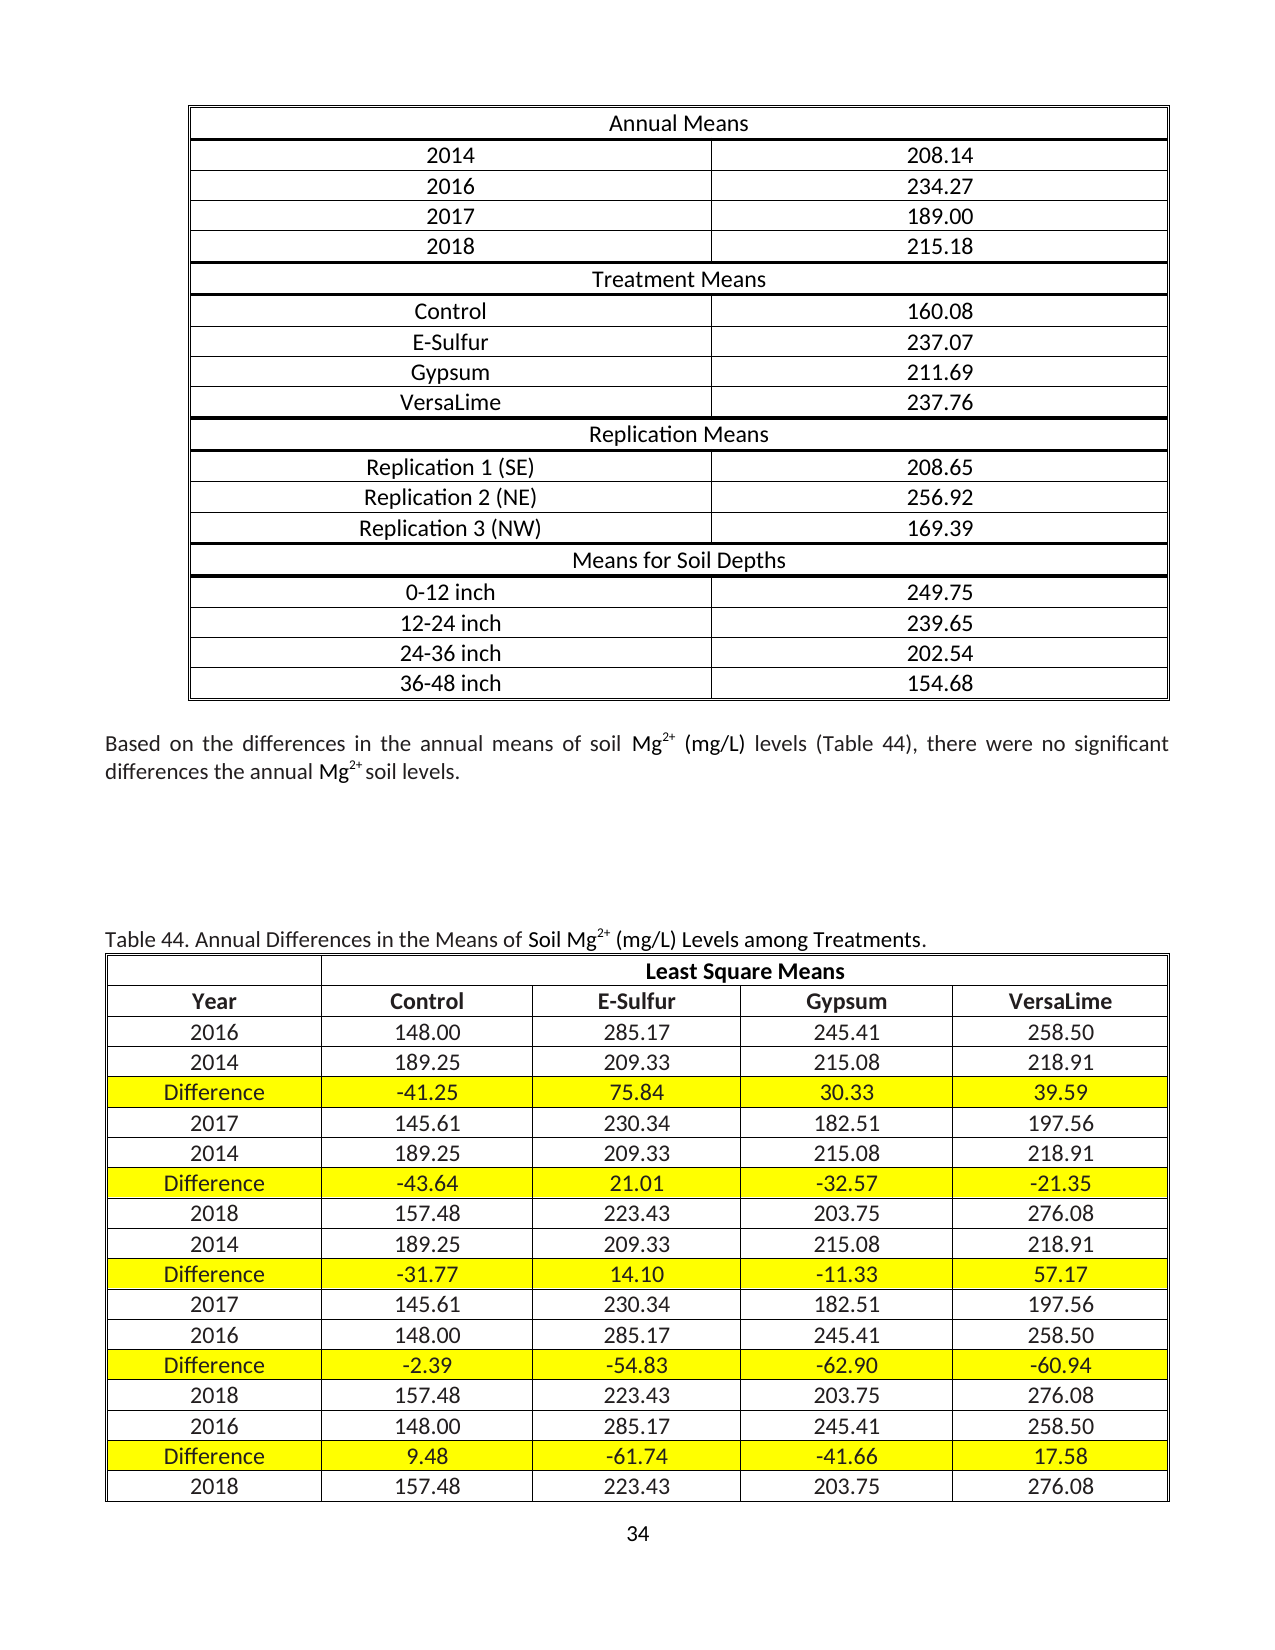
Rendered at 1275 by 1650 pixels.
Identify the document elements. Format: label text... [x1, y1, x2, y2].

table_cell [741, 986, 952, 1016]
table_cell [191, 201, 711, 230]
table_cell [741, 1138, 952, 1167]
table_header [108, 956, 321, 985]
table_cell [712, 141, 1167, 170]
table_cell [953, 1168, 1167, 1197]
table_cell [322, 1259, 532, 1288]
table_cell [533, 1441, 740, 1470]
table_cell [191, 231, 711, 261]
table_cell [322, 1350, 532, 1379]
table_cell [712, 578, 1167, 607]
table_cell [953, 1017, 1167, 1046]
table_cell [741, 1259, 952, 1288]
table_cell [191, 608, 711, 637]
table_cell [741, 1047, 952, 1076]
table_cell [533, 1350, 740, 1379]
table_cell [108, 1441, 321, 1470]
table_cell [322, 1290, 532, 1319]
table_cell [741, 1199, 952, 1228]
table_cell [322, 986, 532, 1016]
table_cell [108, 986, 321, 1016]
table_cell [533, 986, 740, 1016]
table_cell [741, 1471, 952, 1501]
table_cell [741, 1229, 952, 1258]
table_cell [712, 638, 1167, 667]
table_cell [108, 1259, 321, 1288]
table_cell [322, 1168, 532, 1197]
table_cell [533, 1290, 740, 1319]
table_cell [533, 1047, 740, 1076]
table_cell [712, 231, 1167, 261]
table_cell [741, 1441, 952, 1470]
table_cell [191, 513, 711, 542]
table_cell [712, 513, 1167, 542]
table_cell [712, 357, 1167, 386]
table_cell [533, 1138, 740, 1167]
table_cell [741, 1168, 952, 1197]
text Based on the differences in the annual means of soil Mg2+ (mg/L) levels (Table 44), there were no significant differences the annual Mg2+ soil levels. [105, 729, 1170, 785]
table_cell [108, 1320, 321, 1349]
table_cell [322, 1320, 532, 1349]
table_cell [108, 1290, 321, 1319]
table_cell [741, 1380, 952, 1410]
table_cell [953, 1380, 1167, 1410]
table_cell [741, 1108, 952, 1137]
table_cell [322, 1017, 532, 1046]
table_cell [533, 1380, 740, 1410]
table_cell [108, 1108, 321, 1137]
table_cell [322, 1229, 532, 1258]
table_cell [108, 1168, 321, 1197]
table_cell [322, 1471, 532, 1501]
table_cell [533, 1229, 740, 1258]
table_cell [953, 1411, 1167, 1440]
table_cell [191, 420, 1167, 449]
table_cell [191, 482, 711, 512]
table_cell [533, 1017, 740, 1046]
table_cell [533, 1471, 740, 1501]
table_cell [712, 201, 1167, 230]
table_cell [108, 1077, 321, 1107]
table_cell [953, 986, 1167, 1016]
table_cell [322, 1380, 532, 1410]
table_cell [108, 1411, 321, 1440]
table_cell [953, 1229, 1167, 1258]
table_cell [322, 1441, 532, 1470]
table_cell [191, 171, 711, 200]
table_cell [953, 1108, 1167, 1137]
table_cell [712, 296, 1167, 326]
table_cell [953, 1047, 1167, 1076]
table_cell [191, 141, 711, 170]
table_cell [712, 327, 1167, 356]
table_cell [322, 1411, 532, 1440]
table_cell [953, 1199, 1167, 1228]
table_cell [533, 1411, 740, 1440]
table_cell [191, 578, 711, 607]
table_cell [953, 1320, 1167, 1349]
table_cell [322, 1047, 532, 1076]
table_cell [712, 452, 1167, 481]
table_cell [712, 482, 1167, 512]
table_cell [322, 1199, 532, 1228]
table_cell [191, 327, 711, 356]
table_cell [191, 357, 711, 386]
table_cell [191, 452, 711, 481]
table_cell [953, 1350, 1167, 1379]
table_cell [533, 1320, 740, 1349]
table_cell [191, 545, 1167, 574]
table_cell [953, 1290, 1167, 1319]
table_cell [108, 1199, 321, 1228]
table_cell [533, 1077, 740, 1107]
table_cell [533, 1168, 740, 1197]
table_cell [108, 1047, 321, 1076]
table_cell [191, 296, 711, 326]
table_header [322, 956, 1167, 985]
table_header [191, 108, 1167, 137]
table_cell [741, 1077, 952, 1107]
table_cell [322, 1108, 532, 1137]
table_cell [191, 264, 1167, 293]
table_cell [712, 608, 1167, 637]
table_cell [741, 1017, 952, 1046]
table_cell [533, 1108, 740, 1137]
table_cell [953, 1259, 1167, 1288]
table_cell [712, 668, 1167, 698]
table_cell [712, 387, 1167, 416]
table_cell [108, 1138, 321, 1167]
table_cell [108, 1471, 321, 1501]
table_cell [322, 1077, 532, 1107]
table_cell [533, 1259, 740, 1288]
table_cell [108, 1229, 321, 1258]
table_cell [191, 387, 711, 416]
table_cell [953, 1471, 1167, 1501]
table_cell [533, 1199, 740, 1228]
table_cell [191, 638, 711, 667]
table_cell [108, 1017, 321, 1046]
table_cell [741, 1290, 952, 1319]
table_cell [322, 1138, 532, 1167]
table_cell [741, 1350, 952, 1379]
text Table 44. Annual Differences in the Means of Soil Mg2+ (mg/L) Levels among Treatments. [105, 925, 1170, 953]
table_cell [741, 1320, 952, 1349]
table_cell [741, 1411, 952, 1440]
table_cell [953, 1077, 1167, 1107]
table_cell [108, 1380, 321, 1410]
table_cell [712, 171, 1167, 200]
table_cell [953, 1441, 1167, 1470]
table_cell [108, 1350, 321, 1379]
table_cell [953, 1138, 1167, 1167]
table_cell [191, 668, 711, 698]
